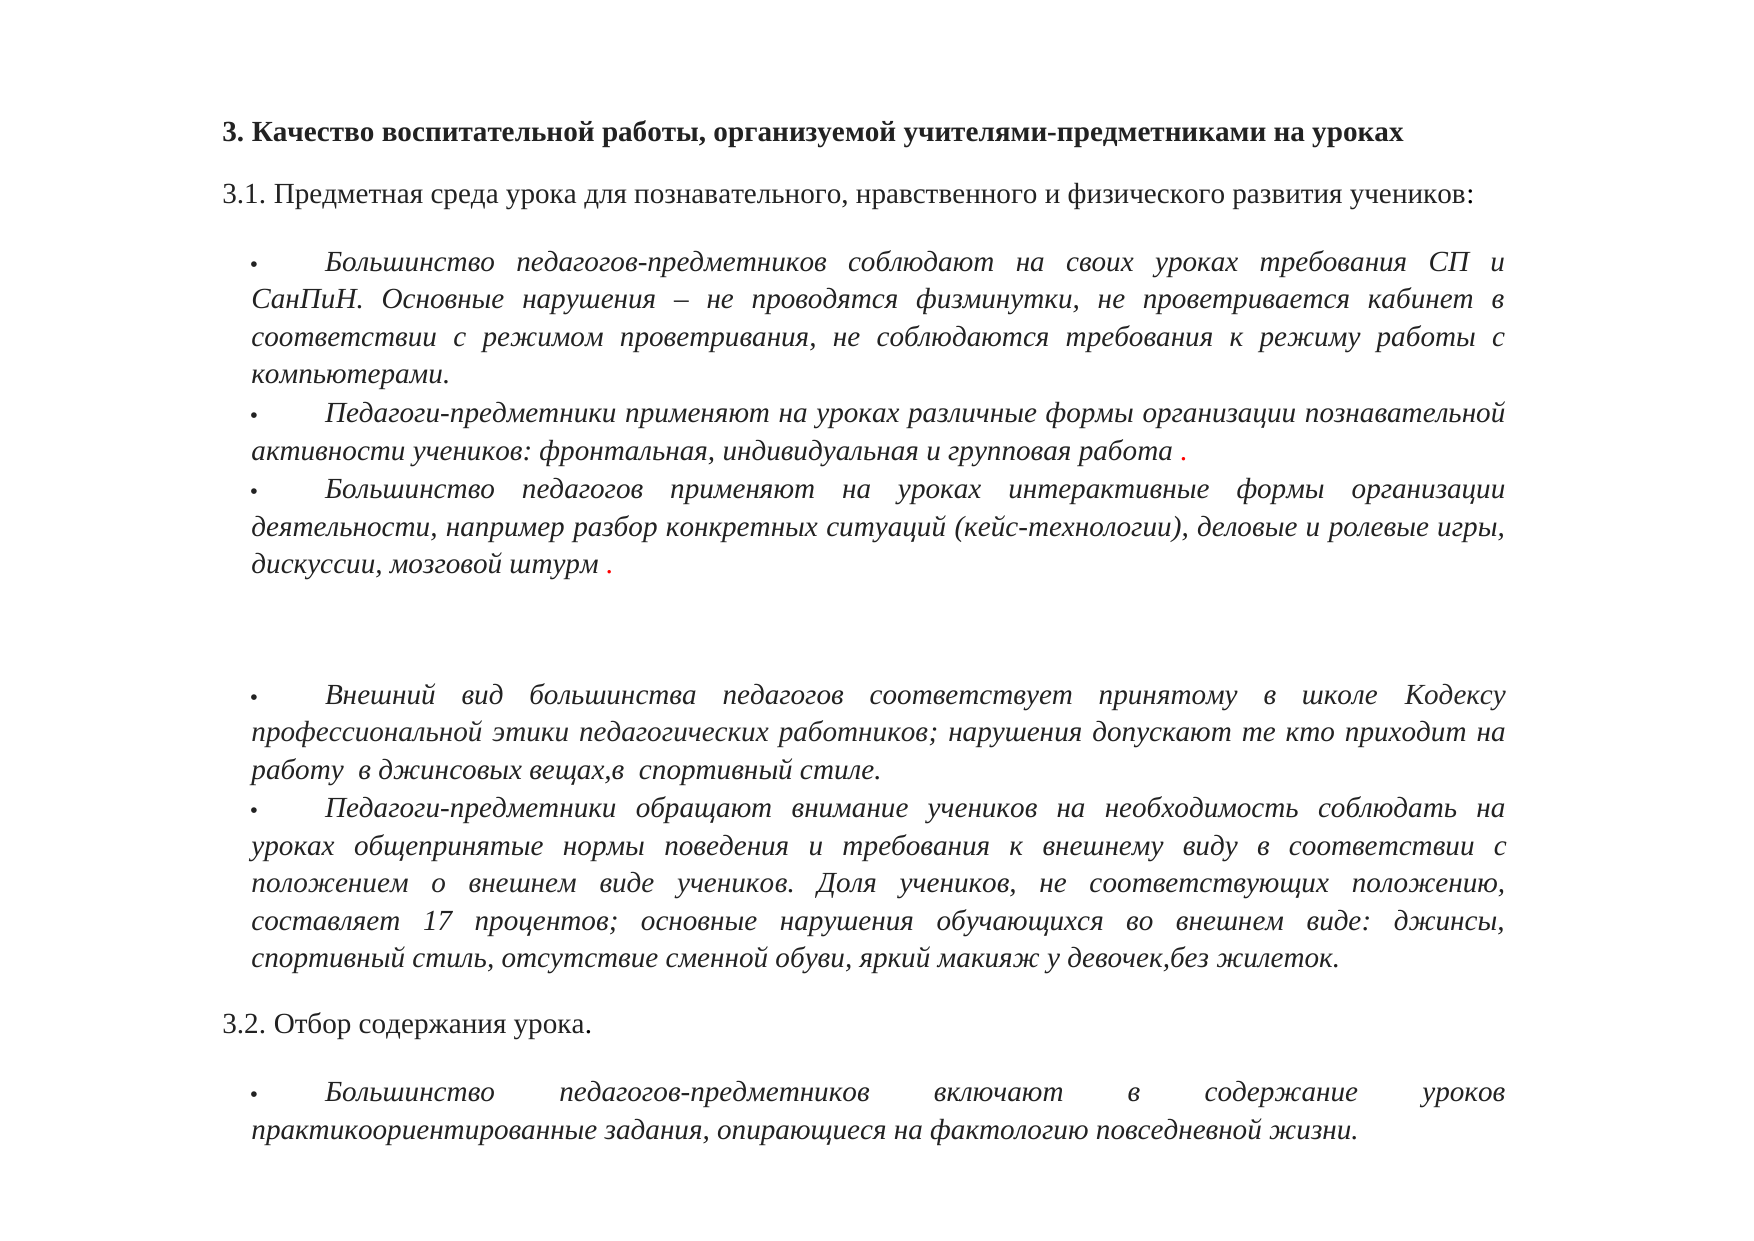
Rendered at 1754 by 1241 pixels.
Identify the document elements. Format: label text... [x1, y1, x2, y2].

list Большинство педагогов-предметников соблюдают на своих уроках требования СП и СанПиН. Основные нарушения – не проводятся физминутки, не проветривается кабинет в соответствии с режимом проветривания, не соблюдаются требования к режиму работы с компьютерами. [250, 244, 1508, 390]
list Педагоги-предметники обращают внимание учеников на необходимость соблюдать на уроках общепринятые нормы поведения и требования к внешнему виду в соответствии с положением о внешнем виде учеников. Доля учеников, не соответствующих положению, составляет 17 процентов; основные нарушения обучающихся во внешнем виде: джинсы, спортивный стиль, отсутствие сменной обуви, яркий макияж у девочек,без жилеток. [250, 791, 1508, 974]
list Большинство педагогов применяют на уроках интерактивные формы организации деятельности, например разбор конкретных ситуаций (кейс-технологии), деловые и ролевые игры, дискуссии, мозговой штурм . [250, 471, 1508, 580]
list Большинство педагогов-предметников включают в содержание уроков практикоориентированные задания, опирающиеся на фактологию повседневной жизни. [250, 1074, 1508, 1145]
list Отбор содержания урока. [222, 1007, 1509, 1040]
list Качество воспитательной работы, организуемой учителями-предметниками на уроках [222, 114, 1509, 147]
list Предметная среда урока для познавательного, нравственного и физического развития учеников: [222, 176, 1509, 210]
list Внешний вид большинства педагогов соответствует принятому в школе Кодексу профессиональной этики педагогических работников; нарушения допускают те кто приходит на работу в джинсовых вещах,в спортивный стиле. [250, 677, 1508, 785]
list Педагоги-предметники применяют на уроках различные формы организации познавательной активности учеников: фронтальная, индивидуальная и групповая работа . [250, 395, 1508, 466]
